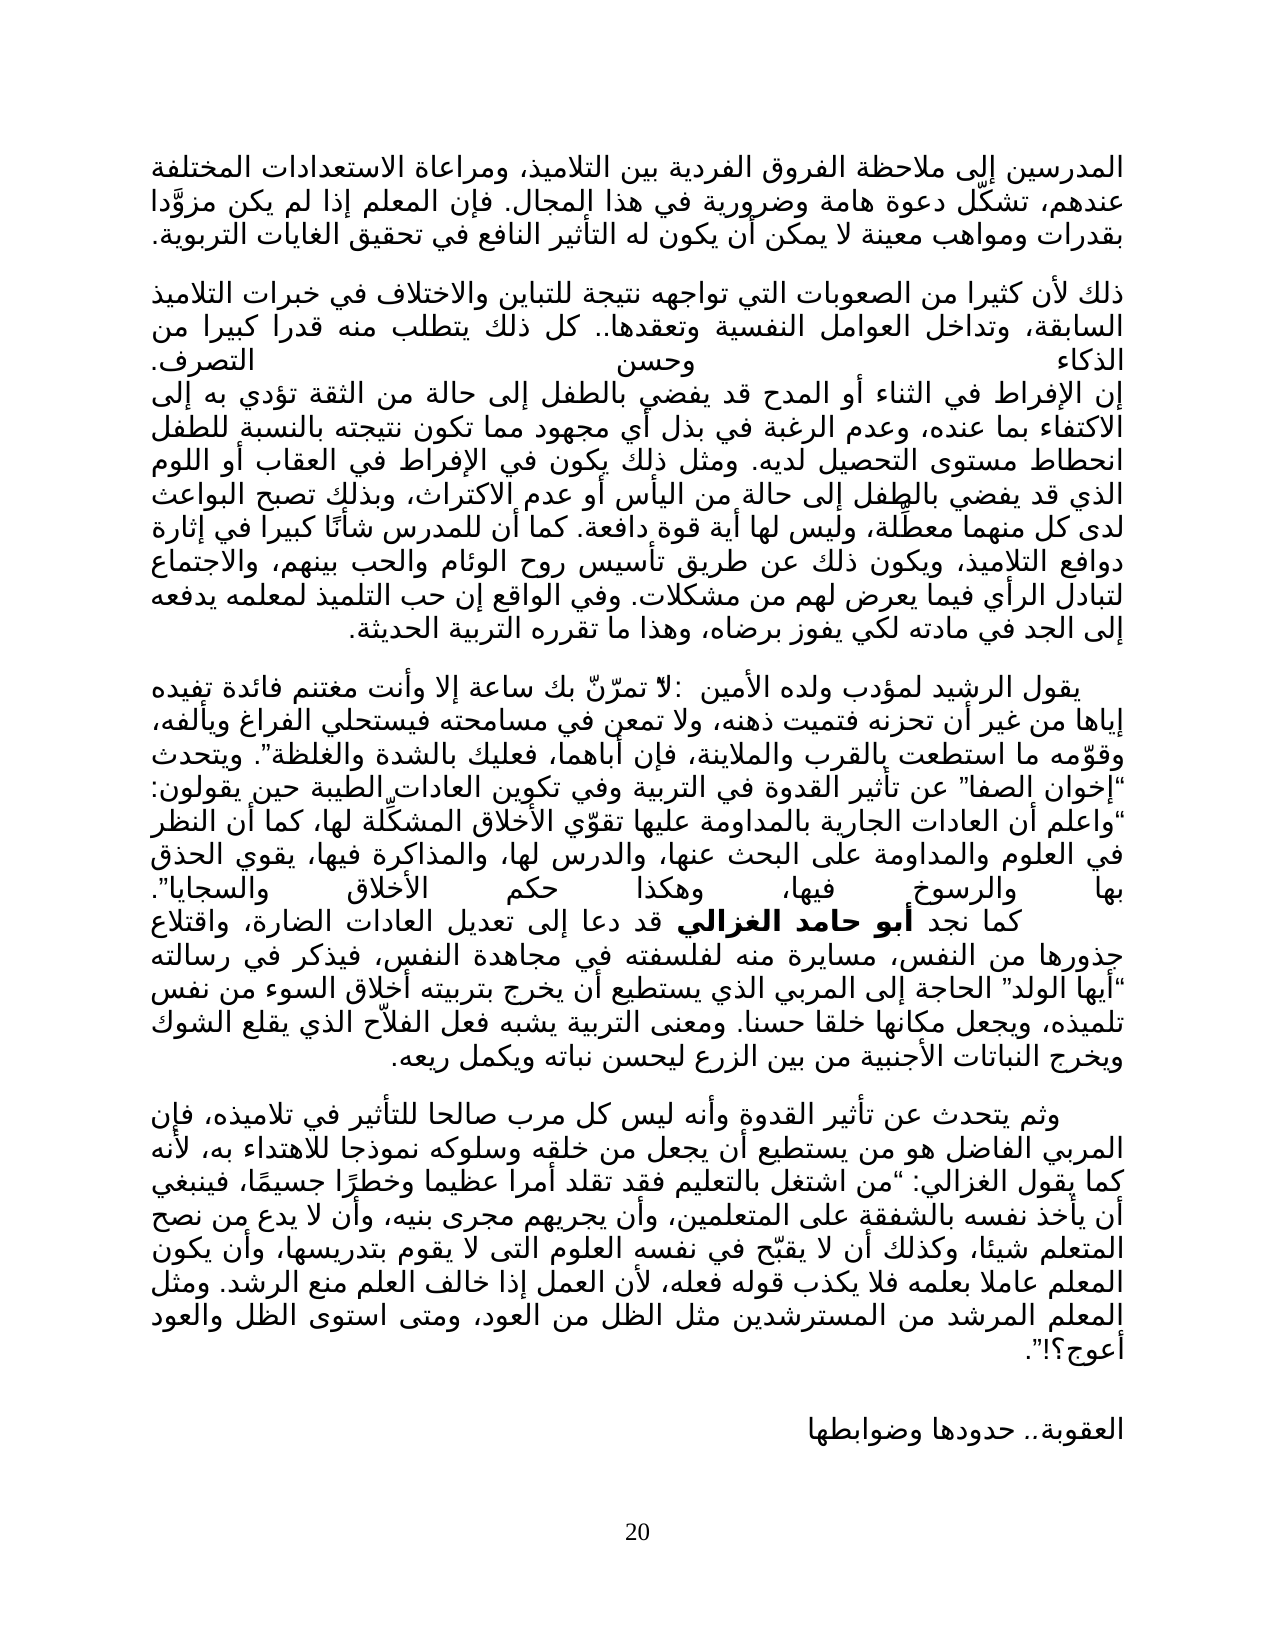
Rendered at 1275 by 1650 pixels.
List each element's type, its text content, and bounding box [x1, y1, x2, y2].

text ذلك لأن كثيرا من الصعوبات التي تواجهه نتيجة للتباين والاختلاف في خبرات التلاميذ السابقة، وتداخل العوامل النفسية وتعقدها.. كل ذلك يتطلب منه قدرا كبيرا من الذكاء وحسن التصرف. إن الإفراط في الثناء أو المدح قد يفضي بالطفل إلى حالة من الثقة تؤدي به إلى الاكتفاء بما عنده، وعدم الرغبة في بذل أي مجهود مما تكون نتيجته بالنسبة للطفل انحطاط مستوى التحصيل لديه. ومثل ذلك يكون في الإفراط في العقاب أو اللوم الذي قد يفضي بالطفل إلى حالة من اليأس أو عدم الاكتراث، وبذلك تصبح البواعث لدى كل منهما معطِّلة، وليس لها أية قوة دافعة. كما أن للمدرس شأنًا كبيرا في إثارة دوافع التلاميذ، ويكون ذلك عن طريق تأسيس روح الوئام والحب بينهم، والاجتماع لتبادل الرأي فيما يعرض لهم من مشكلات. وفي الواقع إن حب التلميذ لمعلمه يدفعه إلى الجد في مادته لكي يفوز برضاه، وهذا ما تقرره التربية الحديثة. [150, 276, 1125, 644]
text يقول الرشيد لمؤدب ولده الأمين: “لا تمرّنّ بك ساعة إلا وأنت مغتنم فائدة تفيده إياها من غير أن تحزنه فتميت ذهنه، ولا تمعن في مسامحته فيستحلي الفراغ ويألفه، وقوّمه ما استطعت بالقرب والملاينة، فإن أباهما، فعليك بالشدة والغلظة”. ويتحدث “إخوان الصفا” عن تأثير القدوة في التربية وفي تكوين العادات الطيبة حين يقولون: “واعلم أن العادات الجارية بالمداومة عليها تقوّي الأخلاق المشكِّلة لها، كما أن النظر في العلوم والمداومة على البحث عنها، والدرس لها، والمذاكرة فيها، يقوي الحذق بها والرسوخ فيها، وهكذا حكم الأخلاق والسجايا”. كما نجد أبو حامد الغزالي قد دعا إلى تعديل العادات الضارة، واقتلاع جذورها من النفس، مسايرة منه لفلسفته في مجاهدة النفس، فيذكر في رسالته “أيها الولد” الحاجة إلى المربي الذي يستطيع أن يخرج بتربيته أخلاق السوء من نفس تلميذه، ويجعل مكانها خلقا حسنا. ومعنى التربية يشبه فعل الفلاّح الذي يقلع الشوك ويخرج النباتات الأجنبية من بين الزرع ليحسن نباته ويكمل ريعه. [150, 669, 1125, 1072]
text العقوبة.. حدودها وضوابطها [150, 1412, 1125, 1446]
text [150, 150, 1125, 251]
text وثم يتحدث عن تأثير القدوة وأنه ليس كل مرب صالحا للتأثير في تلاميذه، فإن المربي الفاضل هو من يستطيع أن يجعل من خلقه وسلوكه نموذجا للاهتداء به، لأنه كما يقول الغزالي: “من اشتغل بالتعليم فقد تقلد أمرا عظيما وخطرًا جسيمًا، فينبغي أن يأخذ نفسه بالشفقة على المتعلمين، وأن يجريهم مجرى بنيه، وأن لا يدع من نصح المتعلم شيئا، وكذلك أن لا يقبّح في نفسه العلوم التى لا يقوم بتدريسها، وأن يكون المعلم عاملا بعلمه فلا يكذب قوله فعله، لأن العمل إذا خالف العلم منع الرشد. ومثل المعلم المرشد من المسترشدين مثل الظل من العود، ومتى استوى الظل والعود أعوج؟!”. [150, 1097, 1125, 1365]
